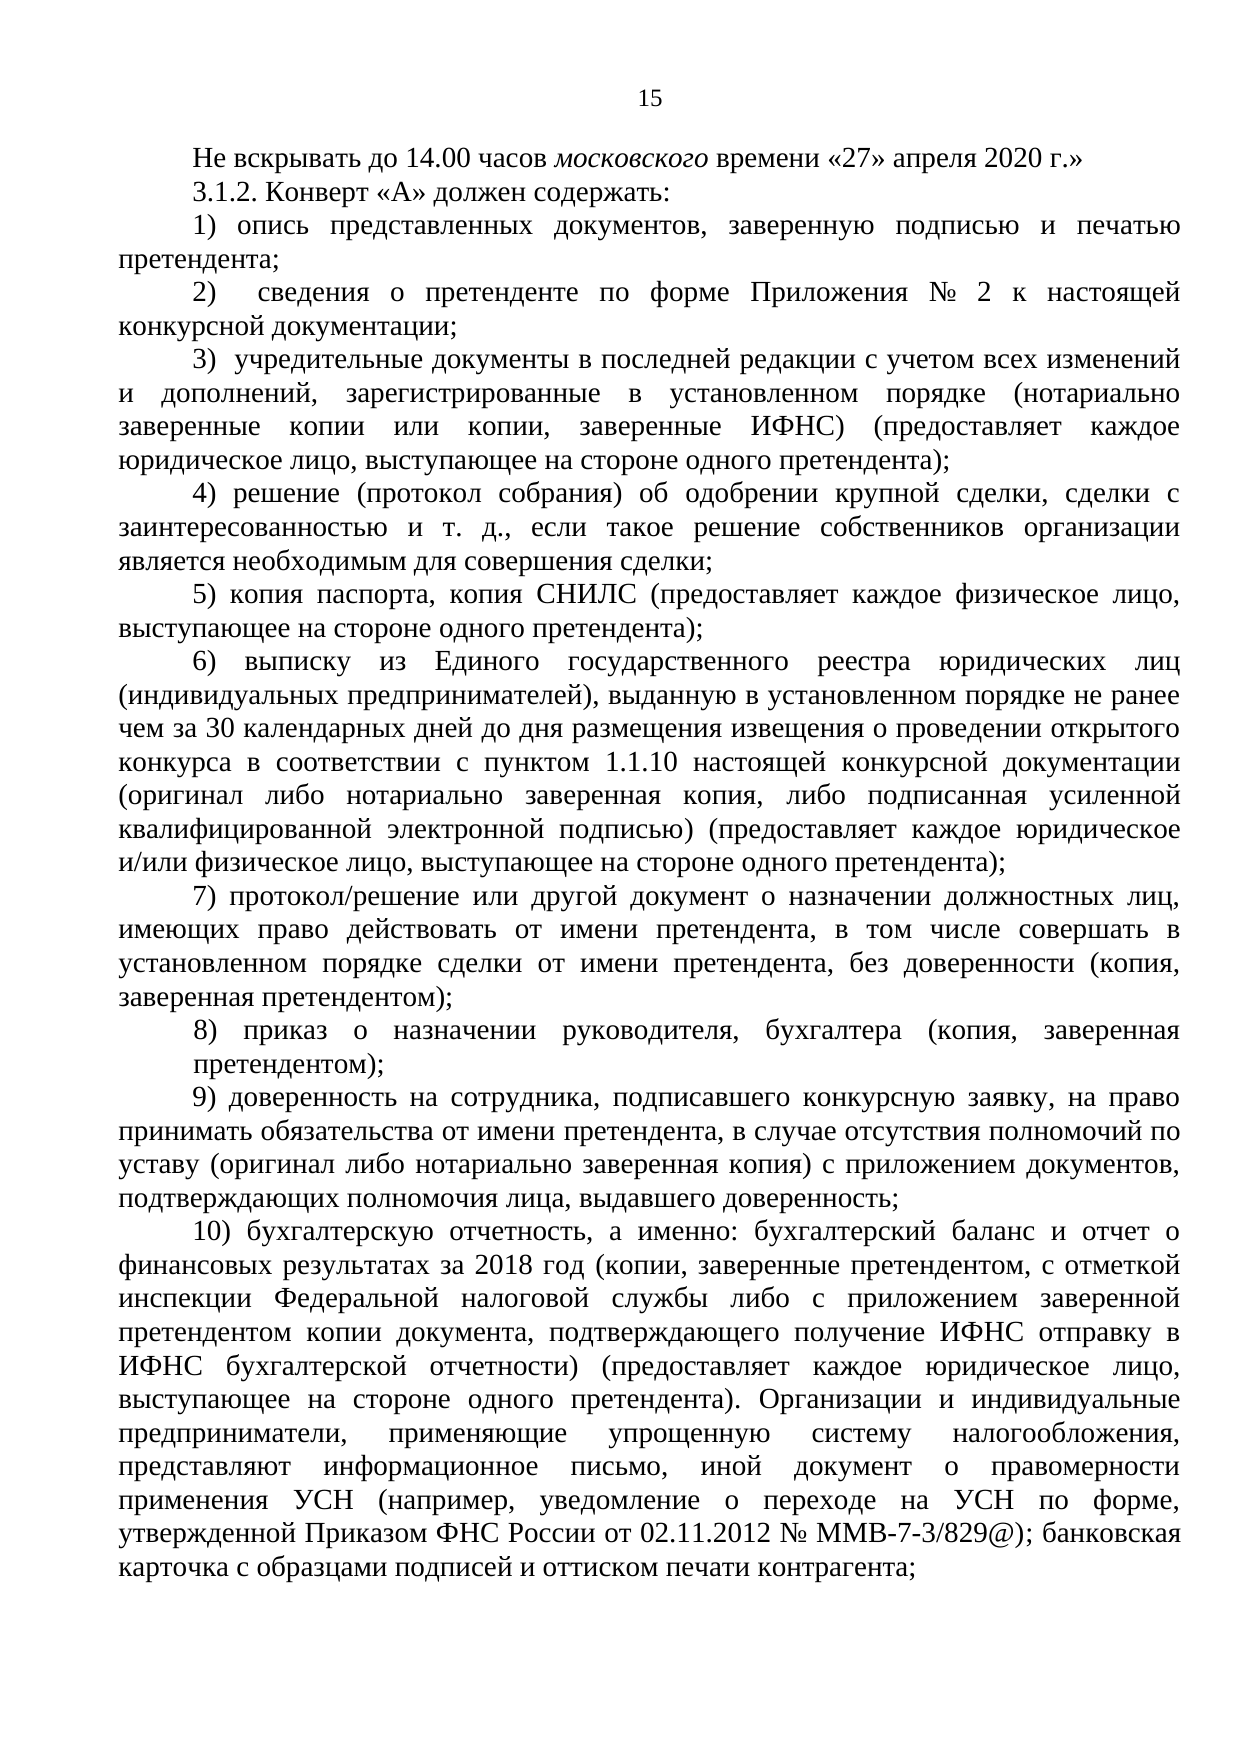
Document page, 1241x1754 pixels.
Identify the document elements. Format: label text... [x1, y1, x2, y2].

text 10) бухгалтерскую отчетность, а именно: бухгалтерский баланс и отчет о финансовых результатах за 2018 год (копии, заверенные претендентом, с отметкой инспекции Федеральной налоговой службы либо с приложением заверенной претендентом копии документа, подтверждающего получение ИФНС отправку в ИФНС бухгалтерской отчетности) (предоставляет каждое юридическое лицо, выступающее на стороне одного претендента). Организации и индивидуальные предприниматели, применяющие упрощенную систему налогообложения, представляют информационное письмо, иной документ о правомерности применения УСН (например, уведомление о переходе на УСН по форме, утвержденной Приказом ФНС России от 02.11.2012 № ММВ-7-3/829@); банковская карточка с образцами подписей и оттиском печати контрагента; [118, 1213, 1181, 1582]
text 4) решение (протокол собрания) об одобрении крупной сделки, сделки с заинтересованностью и т. д., если такое решение собственников организации является необходимым для совершения сделки; [118, 476, 1181, 576]
text 8) приказ о назначении руководителя, бухгалтера (копия, заверенная претендентом); [193, 1012, 1181, 1079]
text 9) доверенность на сотрудника, подписавшего конкурсную заявку, на право принимать обязательства от имени претендента, в случае отсутствия полномочий по уставу (оригинал либо нотариально заверенная копия) с приложением документов, подтверждающих полномочия лица, выдавшего доверенность; [118, 1079, 1181, 1213]
text Не вскрывать до 14.00 часов московского времени «27» апреля 2020 г.» [118, 140, 1181, 174]
list Конверт «А» должен содержать: [118, 174, 1181, 207]
text 6) выписку из Единого государственного реестра юридических лиц (индивидуальных предпринимателей), выданную в установленном порядке не ранее чем за 30 календарных дней до дня размещения извещения о проведении открытого конкурса в соответствии с пунктом 1.1.10 настоящей конкурсной документации (оригинал либо нотариально заверенная копия, либо подписанная усиленной квалифицированной электронной подписью) (предоставляет каждое юридическое и/или физическое лицо, выступающее на стороне одного претендента); [118, 643, 1181, 878]
text 2) сведения о претенденте по форме Приложения № 2 к настоящей конкурсной документации; [118, 274, 1181, 341]
text 5) копия паспорта, копия СНИЛС (предоставляет каждое физическое лицо, выступающее на стороне одного претендента); [118, 576, 1181, 643]
text 3) учредительные документы в последней редакции с учетом всех изменений и дополнений, зарегистрированные в установленном порядке (нотариально заверенные копии или копии, заверенные ИФНС) (предоставляет каждое юридическое лицо, выступающее на стороне одного претендента); [118, 341, 1181, 476]
text 7) протокол/решение или другой документ о назначении должностных лиц, имеющих право действовать от имени претендента, в том числе совершать в установленном порядке сделки от имени претендента, без доверенности (копия, заверенная претендентом); [118, 878, 1181, 1012]
text 1) опись представленных документов, заверенную подписью и печатью претендента; [118, 207, 1181, 274]
